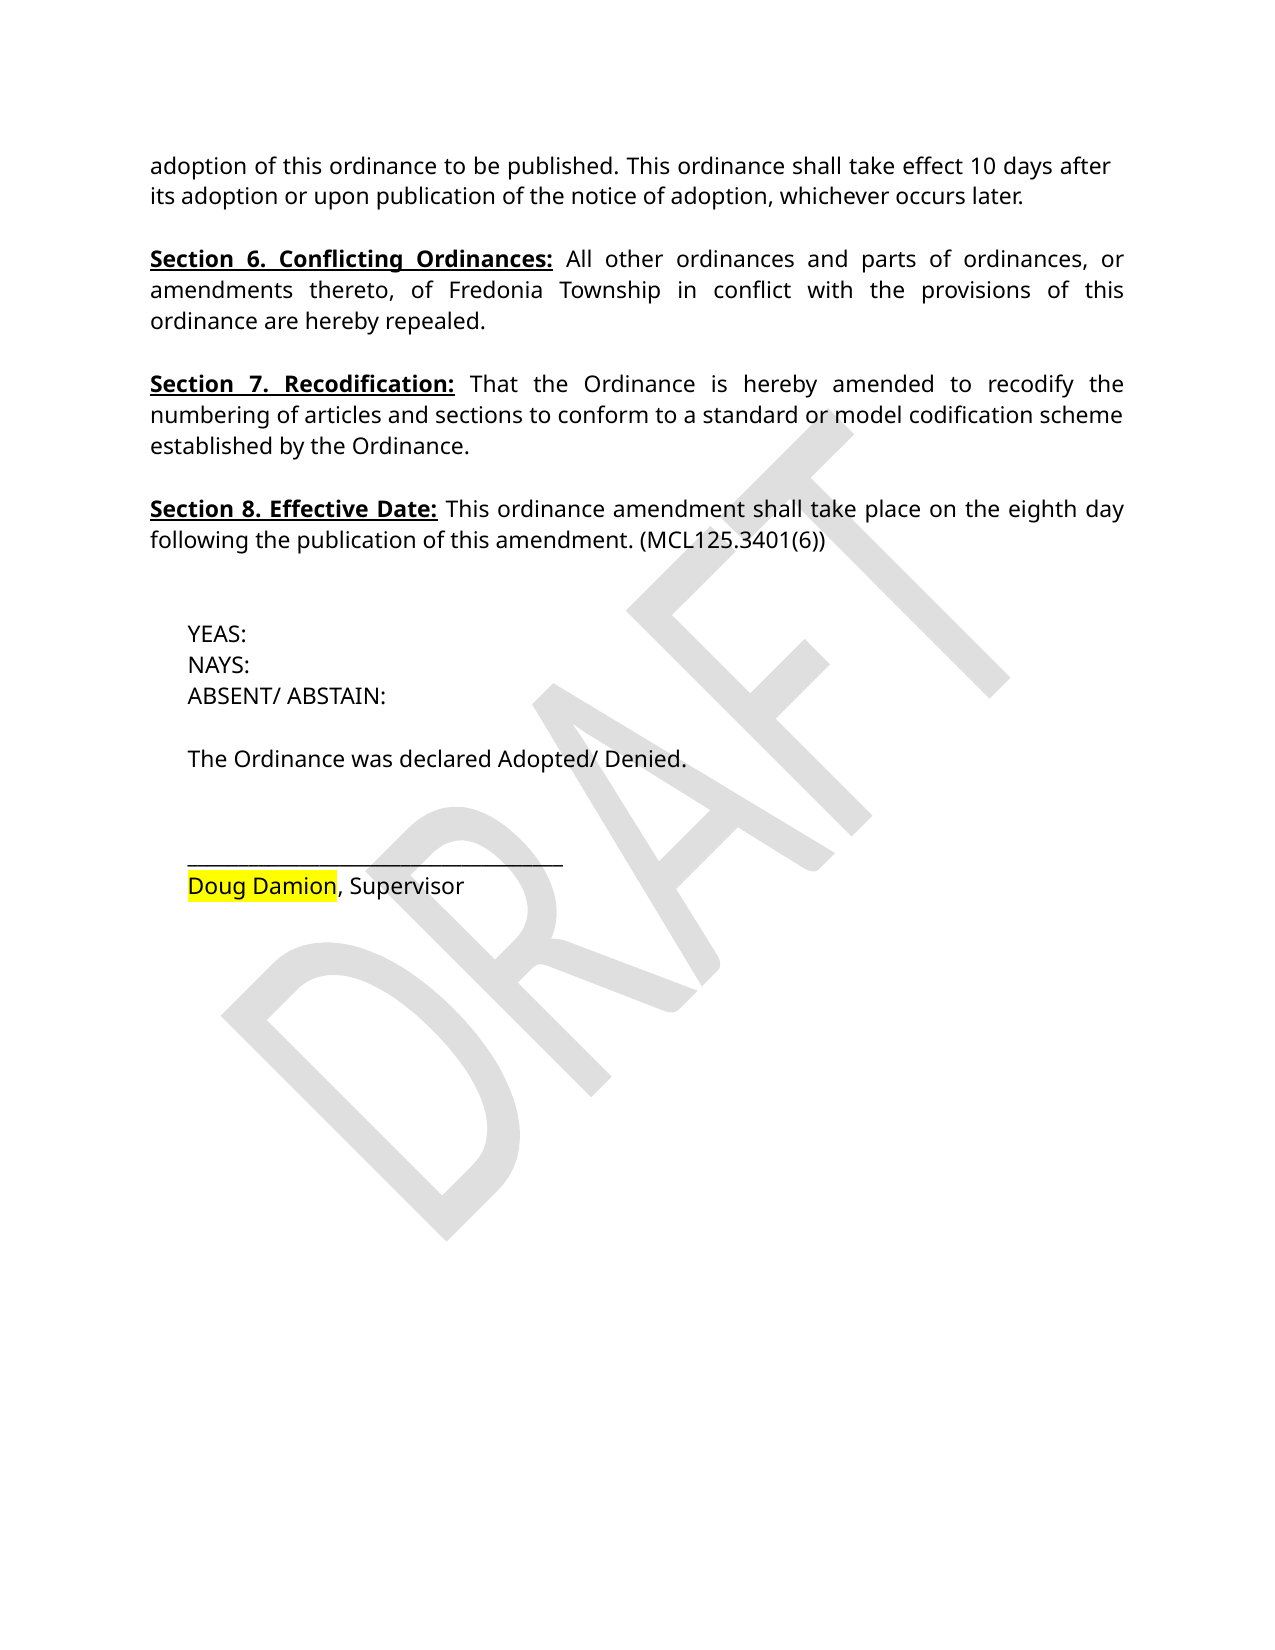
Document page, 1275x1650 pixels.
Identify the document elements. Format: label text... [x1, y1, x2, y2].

text ABSENT/ ABSTAIN: [187, 680, 1125, 711]
text Doug Damion, Supervisor [337, 870, 1125, 902]
text Section 6. Conflicting Ordinances: All other ordinances and parts of ordinances, or amendments thereto, of Fredonia Township in conflict with the provisions of this ordinance are hereby repealed. [150, 242, 1125, 336]
text NAYS: [187, 649, 1125, 680]
text The Ordinance was declared Adopted/ Denied. [187, 742, 1125, 774]
text Section 8. Effective Date: This ordinance amendment shall take place on the eighth day following the publication of this amendment. (MCL125.3401(6)) [150, 492, 1125, 555]
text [150, 150, 1113, 211]
text _____________________________________ [187, 839, 1125, 870]
text YEAS: [187, 617, 1125, 649]
text Section 7. Recodification: That the Ordinance is hereby amended to recodify the numbering of articles and sections to conform to a standard or model codification scheme established by the Ordinance. [150, 367, 1125, 461]
